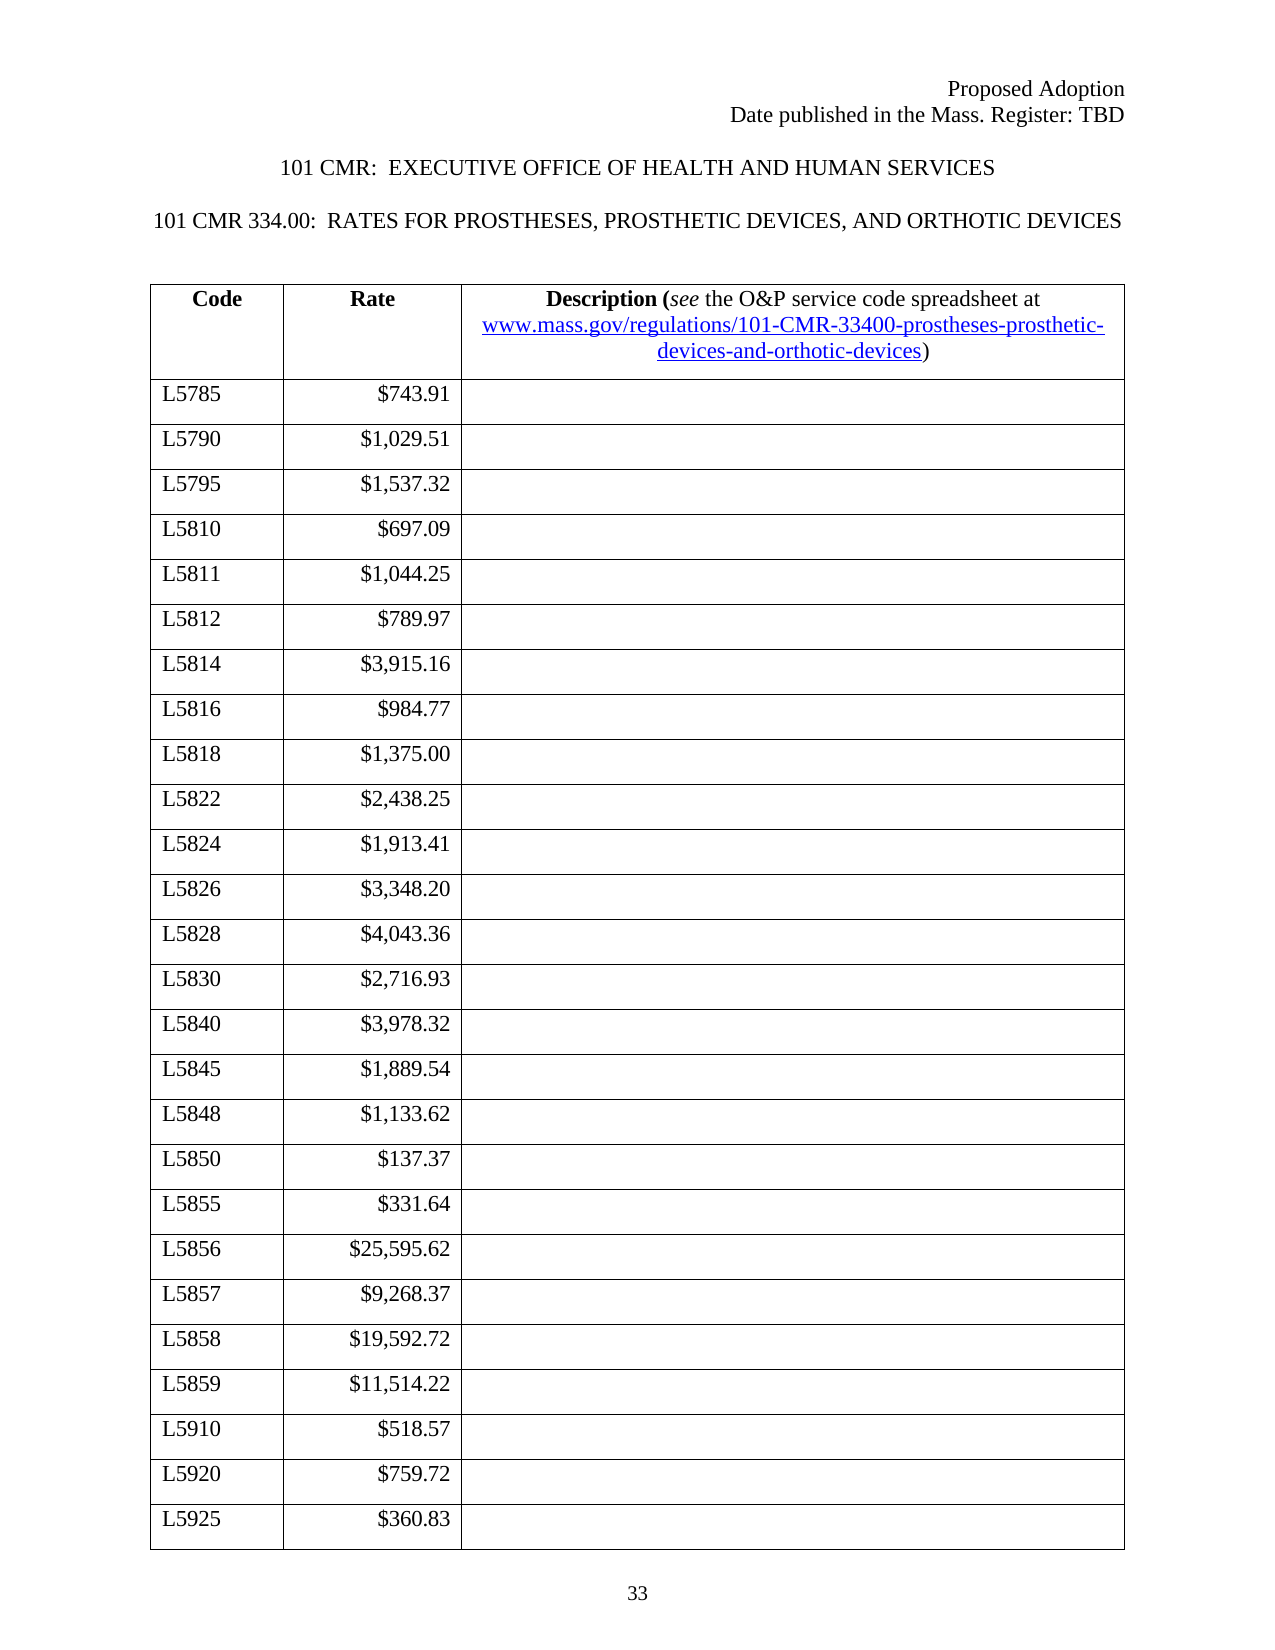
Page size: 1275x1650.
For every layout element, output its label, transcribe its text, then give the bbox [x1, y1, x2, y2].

table_cell L5785 [151, 380, 283, 424]
table_cell $1,029.51 [284, 425, 461, 469]
table_cell L5790 [151, 425, 283, 469]
table_cell L5925 [151, 1505, 283, 1549]
table_cell L5857 [151, 1280, 283, 1324]
table_cell [462, 1235, 1124, 1279]
table_cell $9,268.37 [284, 1280, 461, 1324]
table_cell L5856 [151, 1235, 283, 1279]
table_cell [462, 605, 1124, 649]
table_cell $19,592.72 [284, 1325, 461, 1369]
table_cell [462, 470, 1124, 514]
table_cell L5816 [151, 695, 283, 739]
table_cell L5824 [151, 830, 283, 874]
table_cell [462, 515, 1124, 559]
table_cell [462, 785, 1124, 829]
table_cell [462, 1415, 1124, 1459]
table_cell $3,915.16 [284, 650, 461, 694]
table_cell [462, 830, 1124, 874]
table_cell [462, 650, 1124, 694]
table_cell L5826 [151, 875, 283, 919]
table_cell [462, 1145, 1124, 1189]
table_cell $1,889.54 [284, 1055, 461, 1099]
table_cell [462, 1010, 1124, 1054]
table_cell L5818 [151, 740, 283, 784]
table_cell $3,348.20 [284, 875, 461, 919]
table_cell $759.72 [284, 1460, 461, 1504]
table_cell $4,043.36 [284, 920, 461, 964]
table_cell [462, 1325, 1124, 1369]
table_cell L5814 [151, 650, 283, 694]
table_cell [462, 1460, 1124, 1504]
table_cell $11,514.22 [284, 1370, 461, 1414]
table_cell [462, 965, 1124, 1009]
table_cell $1,913.41 [284, 830, 461, 874]
table_cell $1,537.32 [284, 470, 461, 514]
table_cell L5850 [151, 1145, 283, 1189]
table_cell L5910 [151, 1415, 283, 1459]
table_cell L5795 [151, 470, 283, 514]
table_cell [462, 560, 1124, 604]
table_header Description (see the O&P service code spreadsheet at www.mass.gov/regulations/101-CMR-33400-prostheses-prosthetic-devices-and-orthotic-devices) [462, 285, 1124, 379]
table_cell L5840 [151, 1010, 283, 1054]
table_cell [462, 1505, 1124, 1549]
table_cell [462, 1190, 1124, 1234]
table_cell $137.37 [284, 1145, 461, 1189]
table_cell $743.91 [284, 380, 461, 424]
table_cell $1,044.25 [284, 560, 461, 604]
table_cell L5830 [151, 965, 283, 1009]
table_header Code [151, 285, 283, 379]
table_cell $1,375.00 [284, 740, 461, 784]
table_cell $360.83 [284, 1505, 461, 1549]
table_cell $518.57 [284, 1415, 461, 1459]
table_cell $3,978.32 [284, 1010, 461, 1054]
table_cell L5812 [151, 605, 283, 649]
table_cell $789.97 [284, 605, 461, 649]
table_cell $984.77 [284, 695, 461, 739]
table_cell L5811 [151, 560, 283, 604]
table_header Rate [284, 285, 461, 379]
table_cell L5822 [151, 785, 283, 829]
table_cell L5859 [151, 1370, 283, 1414]
table_cell L5810 [151, 515, 283, 559]
table_cell L5828 [151, 920, 283, 964]
table_cell L5845 [151, 1055, 283, 1099]
table_cell L5855 [151, 1190, 283, 1234]
table_cell [462, 920, 1124, 964]
table_cell L5920 [151, 1460, 283, 1504]
table_cell $1,133.62 [284, 1100, 461, 1144]
table_cell [462, 1100, 1124, 1144]
table_cell L5848 [151, 1100, 283, 1144]
table_cell [462, 1370, 1124, 1414]
table_cell [462, 875, 1124, 919]
table_cell $2,716.93 [284, 965, 461, 1009]
table_cell $697.09 [284, 515, 461, 559]
table_cell [462, 740, 1124, 784]
table_cell $331.64 [284, 1190, 461, 1234]
table_cell [462, 695, 1124, 739]
table_cell L5858 [151, 1325, 283, 1369]
table_cell [462, 380, 1124, 424]
table_cell [462, 425, 1124, 469]
table_cell $25,595.62 [284, 1235, 461, 1279]
table_cell [462, 1055, 1124, 1099]
table_cell $2,438.25 [284, 785, 461, 829]
table_cell [462, 1280, 1124, 1324]
